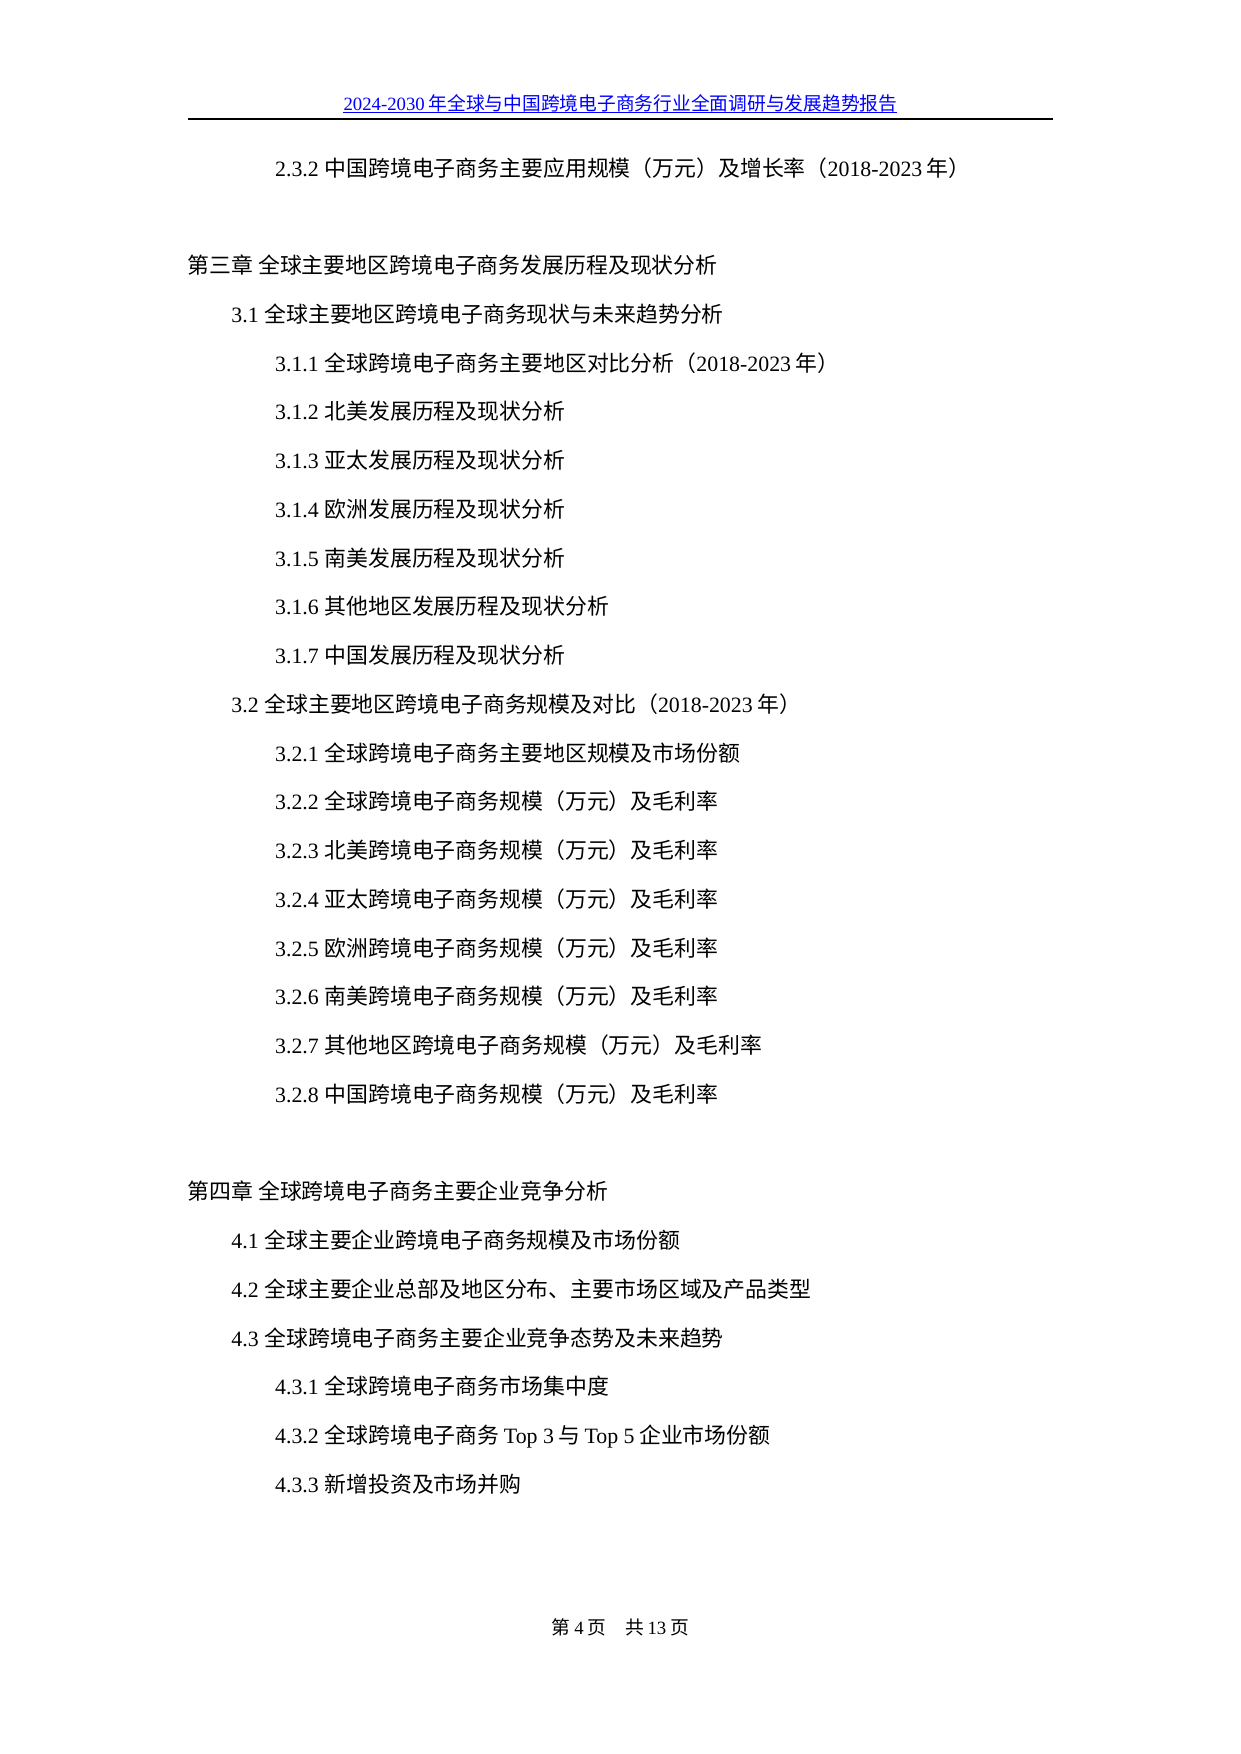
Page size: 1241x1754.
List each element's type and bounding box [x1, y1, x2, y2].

text [187, 150, 1053, 1499]
